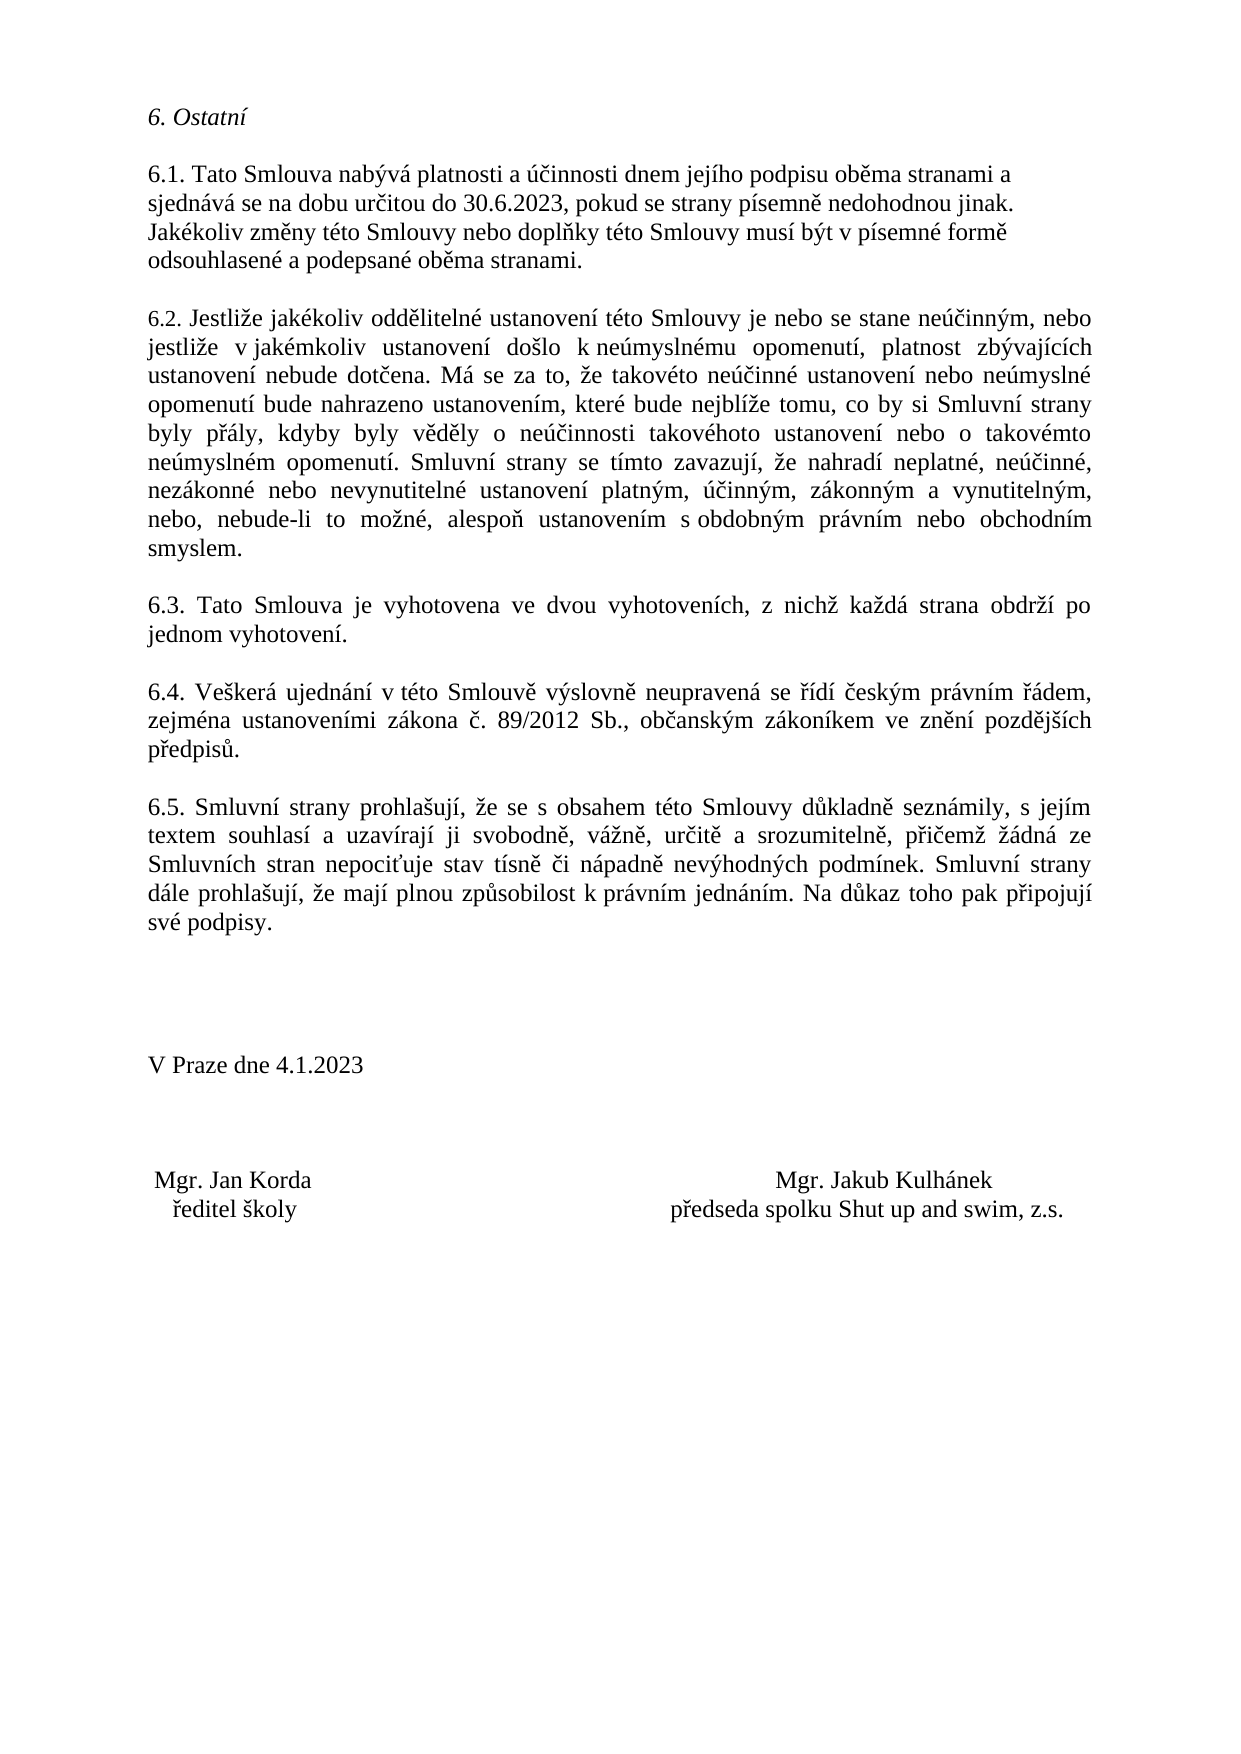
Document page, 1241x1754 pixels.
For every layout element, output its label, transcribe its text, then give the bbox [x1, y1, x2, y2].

text Mgr. Jan Korda Mgr. Jakub Kulhánek ředitel školy předseda spolku Shut up and swim, z.s. [148, 1166, 1093, 1223]
text V Praze dne 4.1.2023 [148, 1051, 1093, 1166]
list 6.4. Veškerá ujednání v této Smlouvě výslovně neupravená se řídí českým právním řádem, zejména ustanoveními zákona č. 89/2012 Sb., občanským zákoníkem ve znění pozdějších předpisů. [148, 677, 1093, 763]
text 6.2. Jestliže jakékoliv oddělitelné ustanovení této Smlouvy je nebo se stane neúčinným, nebo jestliže v jakémkoliv ustanovení došlo k neúmyslnému opomenutí, platnost zbývajících ustanovení nebude dotčena. Má se za to, že takovéto neúčinné ustanovení nebo neúmyslné opomenutí bude nahrazeno ustanovením, které bude nejblíže tomu, co by si Smluvní strany byly přály, kdyby byly věděly o neúčinnosti takovéhoto ustanovení nebo o takovémto neúmyslném opomenutí. Smluvní strany se tímto zavazují, že nahradí neplatné, neúčinné, nezákonné nebo nevynutitelné ustanovení platným, účinným, zákonným a vynutitelným, nebo, nebude-li to možné, alespoň ustanovením s obdobným právním nebo obchodním smyslem. [148, 303, 1093, 562]
text 6.3. Tato Smlouva je vyhotovena ve dvou vyhotoveních, z nichž každá strana obdrží po jednom vyhotovení. [148, 562, 1093, 648]
text 6.5. Smluvní strany prohlašují, že se s obsahem této Smlouvy důkladně seznámily, s jejím textem souhlasí a uzavírají ji svobodně, vážně, určitě a srozumitelně, přičemž žádná ze Smluvních stran nepociťuje stav tísně či nápadně nevýhodných podmínek. Smluvní strany dále prohlašují, že mají plnou způsobilost k právním jednáním. Na důkaz toho pak připojují své podpisy. [148, 792, 1093, 936]
text 6. Ostatní 6.1. Tato Smlouva nabývá platnosti a účinnosti dnem jejího podpisu oběma stranami a sjednává se na dobu určitou do 30.6.2023, pokud se strany písemně nedohodnou jinak. Jakékoliv změny této Smlouvy nebo doplňky této Smlouvy musí být v písemné formě odsouhlasené a podepsané oběma stranami. [148, 73, 1093, 274]
